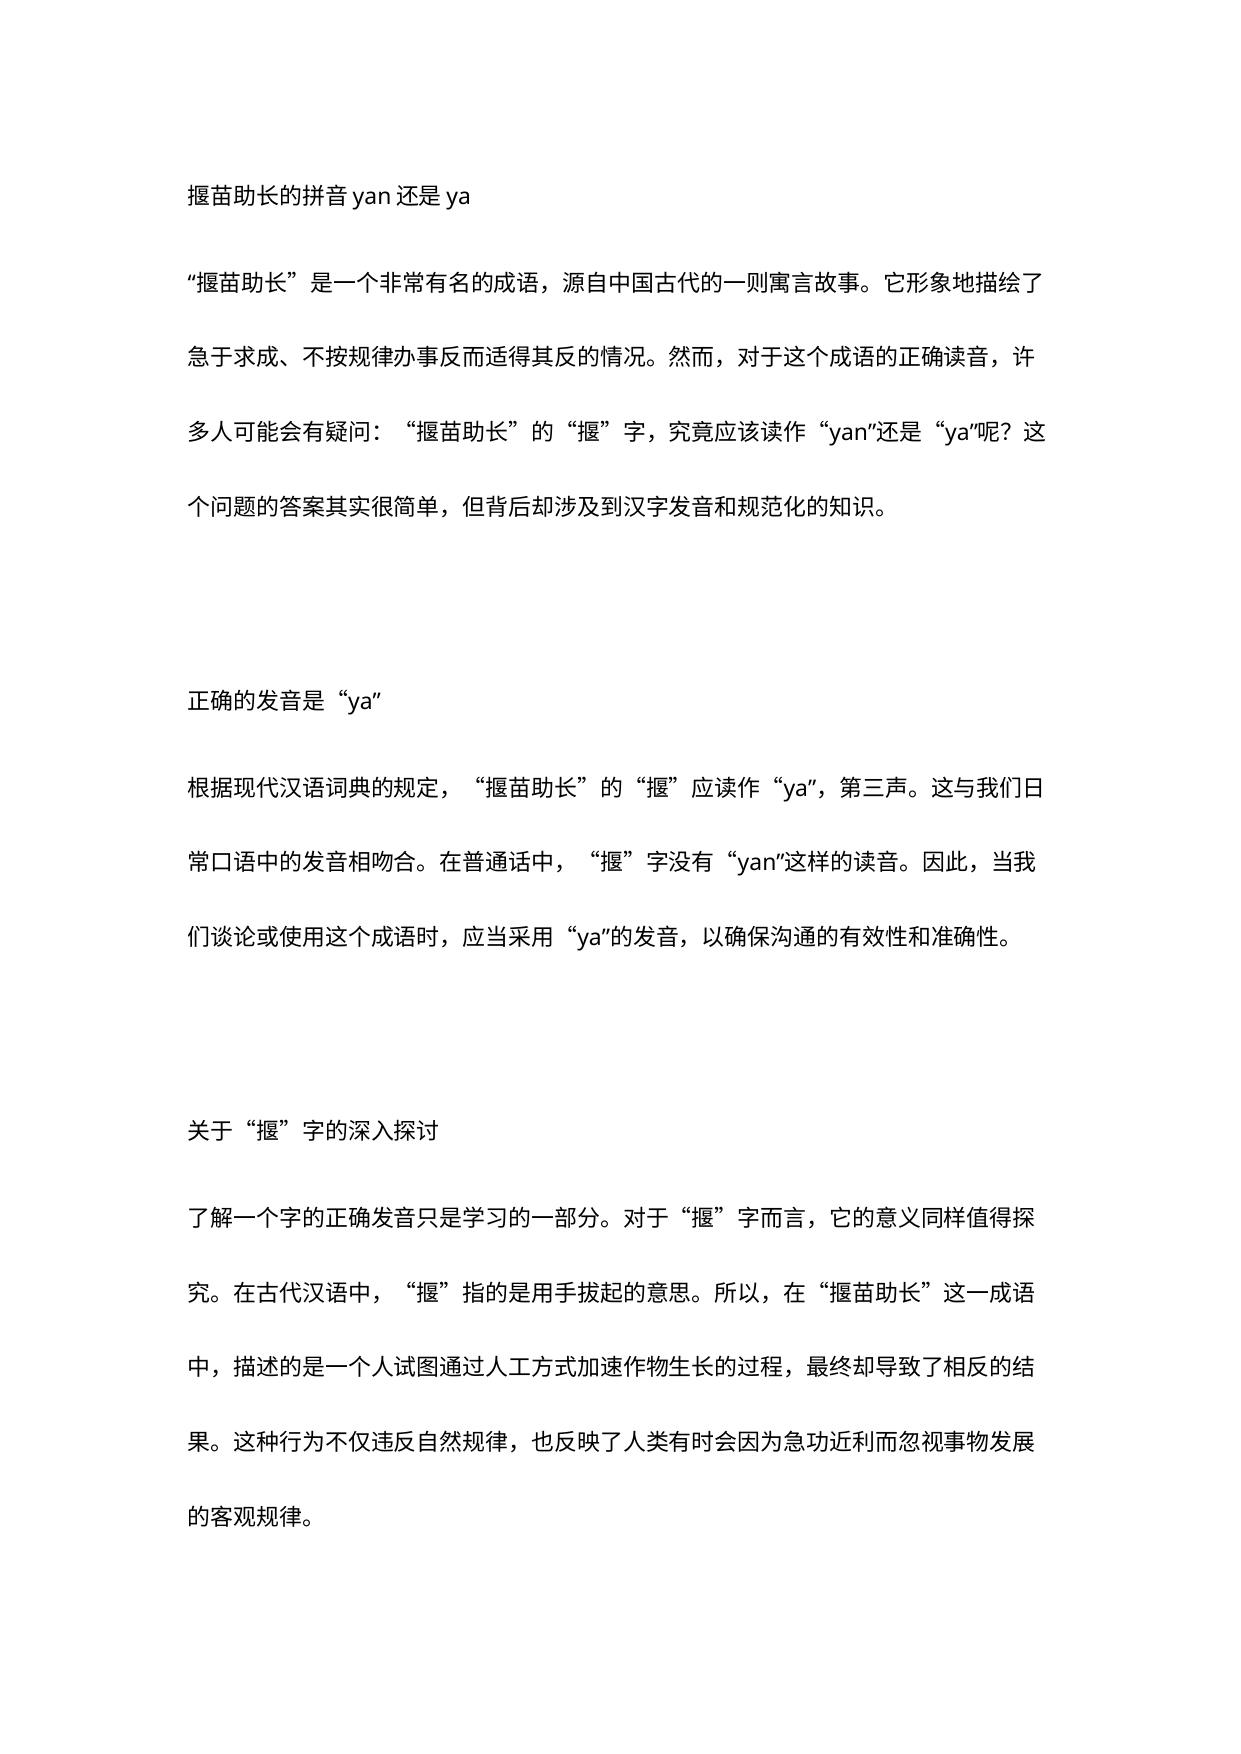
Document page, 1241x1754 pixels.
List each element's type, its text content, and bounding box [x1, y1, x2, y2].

text 根据现代汉语词典的规定，“揠苗助长”的“揠”应读作“ya”，第三声。这与我们日常口语中的发音相吻合。在普通话中，“揠”字没有“yan”这样的读音。因此，当我们谈论或使用这个成语时，应当采用“ya”的发音，以确保沟通的有效性和准确性。 [187, 754, 1053, 968]
text 揠苗助长的拼音yan还是ya [187, 162, 1053, 227]
text “揠苗助长”是一个非常有名的成语，源自中国古代的一则寓言故事。它形象地描绘了急于求成、不按规律办事反而适得其反的情况。然而，对于这个成语的正确读音，许多人可能会有疑问：“揠苗助长”的“揠”字，究竟应该读作“yan”还是“ya”呢？这个问题的答案其实很简单，但背后却涉及到汉字发音和规范化的知识。 [187, 249, 1053, 538]
text 关于“揠”字的深入探讨 [187, 1097, 1053, 1162]
text 正确的发音是“ya” [187, 667, 1053, 732]
text 了解一个字的正确发音只是学习的一部分。对于“揠”字而言，它的意义同样值得探究。在古代汉语中，“揠”指的是用手拔起的意思。所以，在“揠苗助长”这一成语中，描述的是一个人试图通过人工方式加速作物生长的过程，最终却导致了相反的结果。这种行为不仅违反自然规律，也反映了人类有时会因为急功近利而忽视事物发展的客观规律。 [187, 1184, 1053, 1548]
